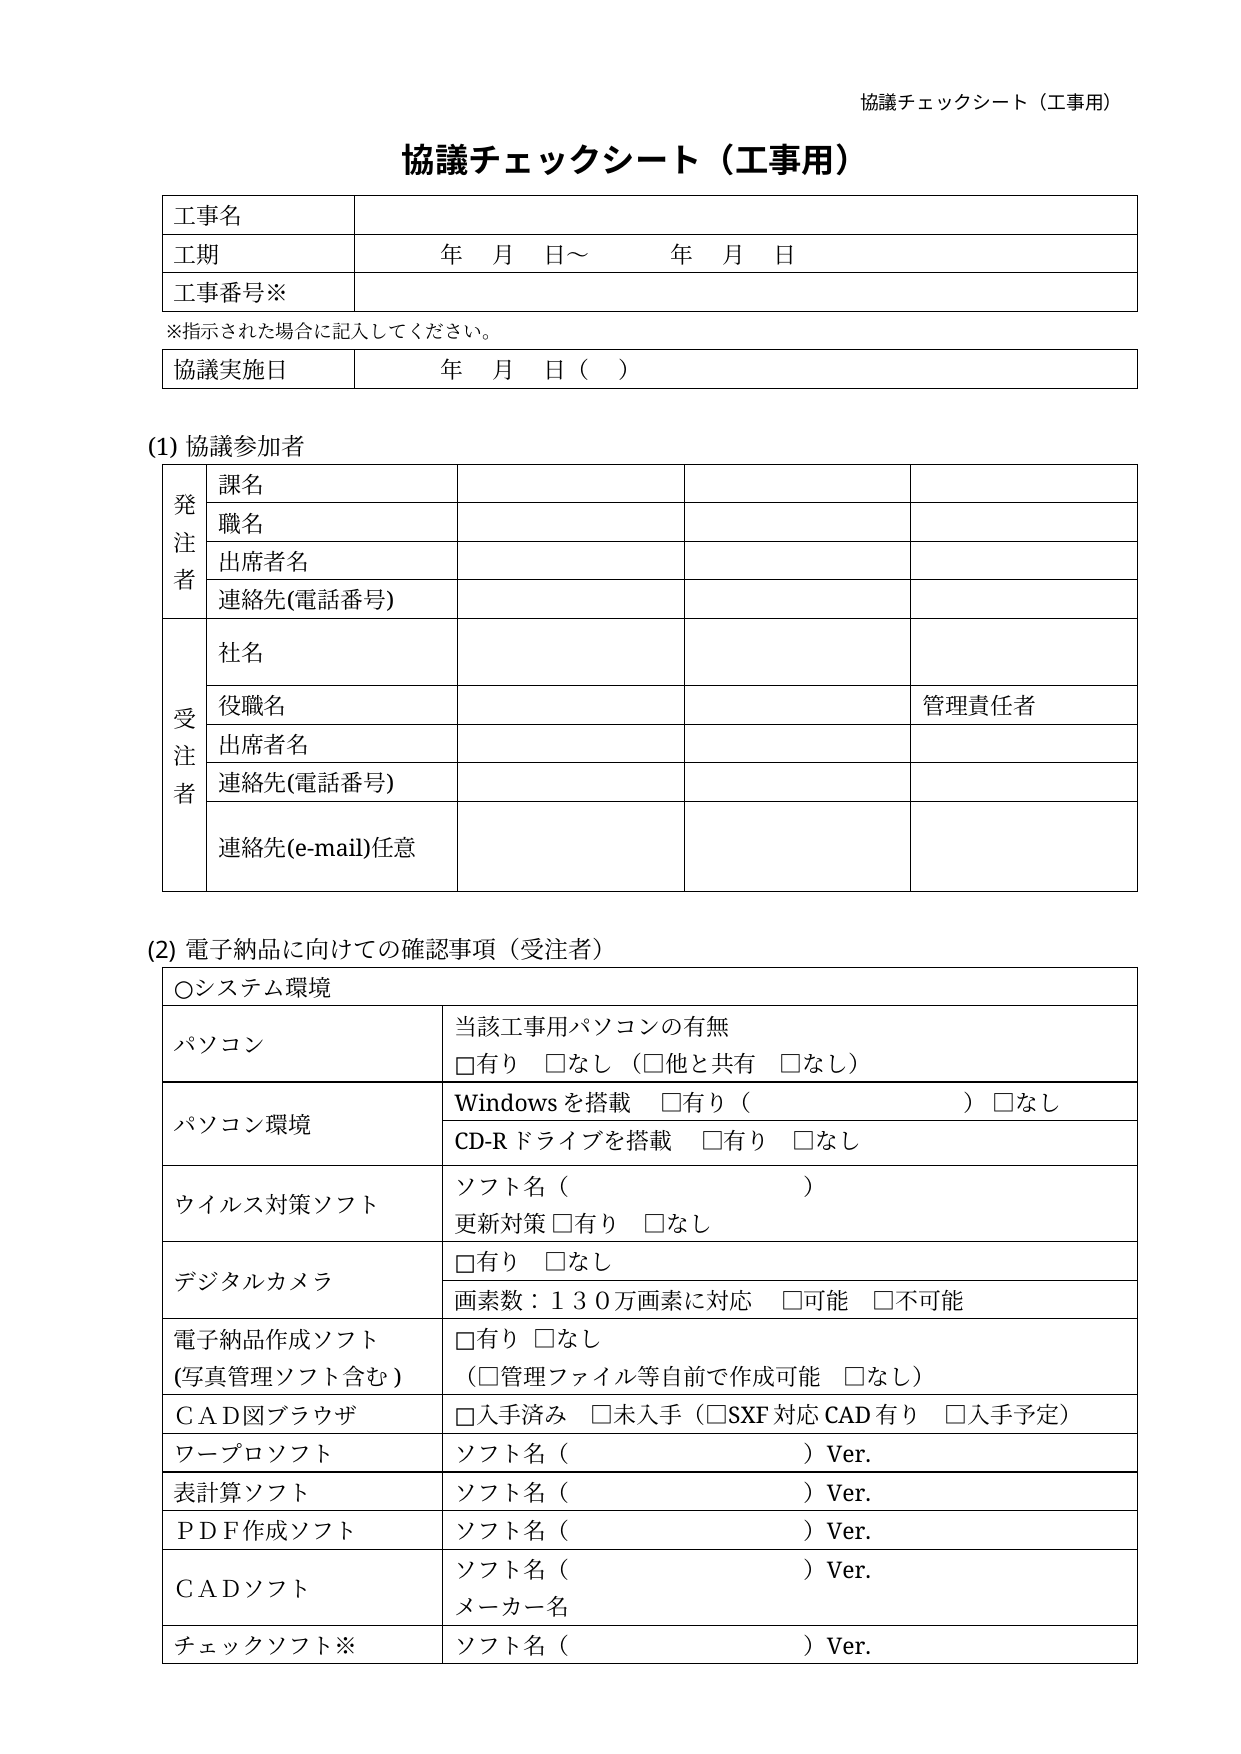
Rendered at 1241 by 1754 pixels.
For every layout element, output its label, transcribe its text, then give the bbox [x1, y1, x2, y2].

table_cell [458, 542, 684, 579]
table_header 課名 [207, 465, 457, 502]
table_cell [911, 802, 1137, 891]
table_cell ＣＡＤ図ブラウザ [163, 1395, 442, 1433]
table_cell パソコン環境 [163, 1083, 442, 1165]
table_header ○システム環境 [163, 968, 1137, 1005]
table_cell [458, 580, 684, 618]
table_header [911, 465, 1137, 502]
table_cell デジタルカメラ [163, 1242, 442, 1318]
table_cell 管理責任者 [911, 686, 1137, 724]
list 協議参加者 [148, 426, 1122, 464]
table_cell □有り □なし （□管理ファイル等自前で作成可能 □なし） [443, 1319, 1137, 1394]
table_cell [685, 686, 910, 724]
table_cell 連絡先(e-mail)任意 [207, 802, 457, 891]
table_header [458, 465, 684, 502]
table_cell 社名 [207, 619, 457, 685]
table_cell ソフト名（ ）Ver. [443, 1473, 1137, 1510]
text ※指示された場合に記入してください。 [148, 312, 1122, 349]
table_cell 役職名 [207, 686, 457, 724]
table_header [685, 465, 910, 502]
table_cell CD-Rドライブを搭載 □有り □なし [443, 1121, 1137, 1165]
table_cell [685, 503, 910, 541]
table_cell [685, 619, 910, 685]
table_cell □有り □なし [443, 1242, 1137, 1280]
table_header 工事名 [163, 196, 354, 233]
table_cell 出席者名 [207, 725, 457, 762]
table_cell 職名 [207, 503, 457, 541]
table_cell [911, 725, 1137, 762]
table_cell [911, 503, 1137, 541]
table_cell 受注者 [163, 619, 206, 891]
table_cell 表計算ソフト [163, 1473, 442, 1510]
table_cell ワープロソフト [163, 1434, 442, 1471]
table_cell ソフト名（ ）Ver. メーカー名 [443, 1550, 1137, 1624]
table_cell [685, 763, 910, 801]
table_cell 連絡先(電話番号) [207, 580, 457, 618]
table_cell 年 月 日～ 年 月 日 [355, 235, 1137, 272]
table_cell パソコン [163, 1006, 442, 1081]
table_cell チェックソフト※ [163, 1626, 442, 1663]
table_cell ソフト名（ ） 更新対策 □有り □なし [443, 1166, 1137, 1241]
table_cell [458, 503, 684, 541]
table_cell [458, 725, 684, 762]
text 協議チェックシート（工事用） [148, 82, 1122, 120]
table_cell [458, 619, 684, 685]
table_cell ＣＡＤソフト [163, 1550, 442, 1624]
table_header 協議実施日 [163, 350, 354, 388]
table_header [355, 196, 1137, 233]
table_cell 当該工事用パソコンの有無 □有り □なし （□他と共有 □なし） [443, 1006, 1137, 1081]
table_cell [911, 580, 1137, 618]
text 協議チェックシート（工事用） [148, 120, 1122, 195]
table_cell 工期 [163, 235, 354, 272]
table_cell ソフト名（ ）Ver. [443, 1511, 1137, 1548]
table_cell [458, 802, 684, 891]
table_cell ソフト名（ ）Ver. [443, 1626, 1137, 1663]
table_cell [355, 273, 1137, 311]
table_cell [685, 725, 910, 762]
table_header 年 月 日（ ） [355, 350, 1137, 388]
table_cell 画素数：１３０万画素に対応 □可能 □不可能 [443, 1281, 1137, 1318]
table_cell Windowsを搭載 □有り（ ） □なし [443, 1083, 1137, 1120]
table_cell [911, 763, 1137, 801]
table_cell [685, 542, 910, 579]
table_cell 連絡先(電話番号) [207, 763, 457, 801]
table_cell [911, 619, 1137, 685]
table_cell [458, 686, 684, 724]
table_cell 電子納品作成ソフト (写真管理ソフト含む ) [163, 1319, 442, 1394]
table_cell [911, 542, 1137, 579]
table_cell ウイルス対策ソフト [163, 1166, 442, 1241]
table_cell [685, 802, 910, 891]
list 電子納品に向けての確認事項（受注者） [148, 929, 1122, 967]
table_cell 工事番号※ [163, 273, 354, 311]
table_cell ソフト名（ ）Ver. [443, 1434, 1137, 1471]
table_cell [685, 580, 910, 618]
table_cell [458, 763, 684, 801]
table_cell □入手済み □未入手（□SXF対応CAD有り □入手予定） [443, 1395, 1137, 1433]
table_header 発注者 [163, 465, 206, 618]
table_cell ＰＤＦ作成ソフト [163, 1511, 442, 1548]
table_cell 出席者名 [207, 542, 457, 579]
